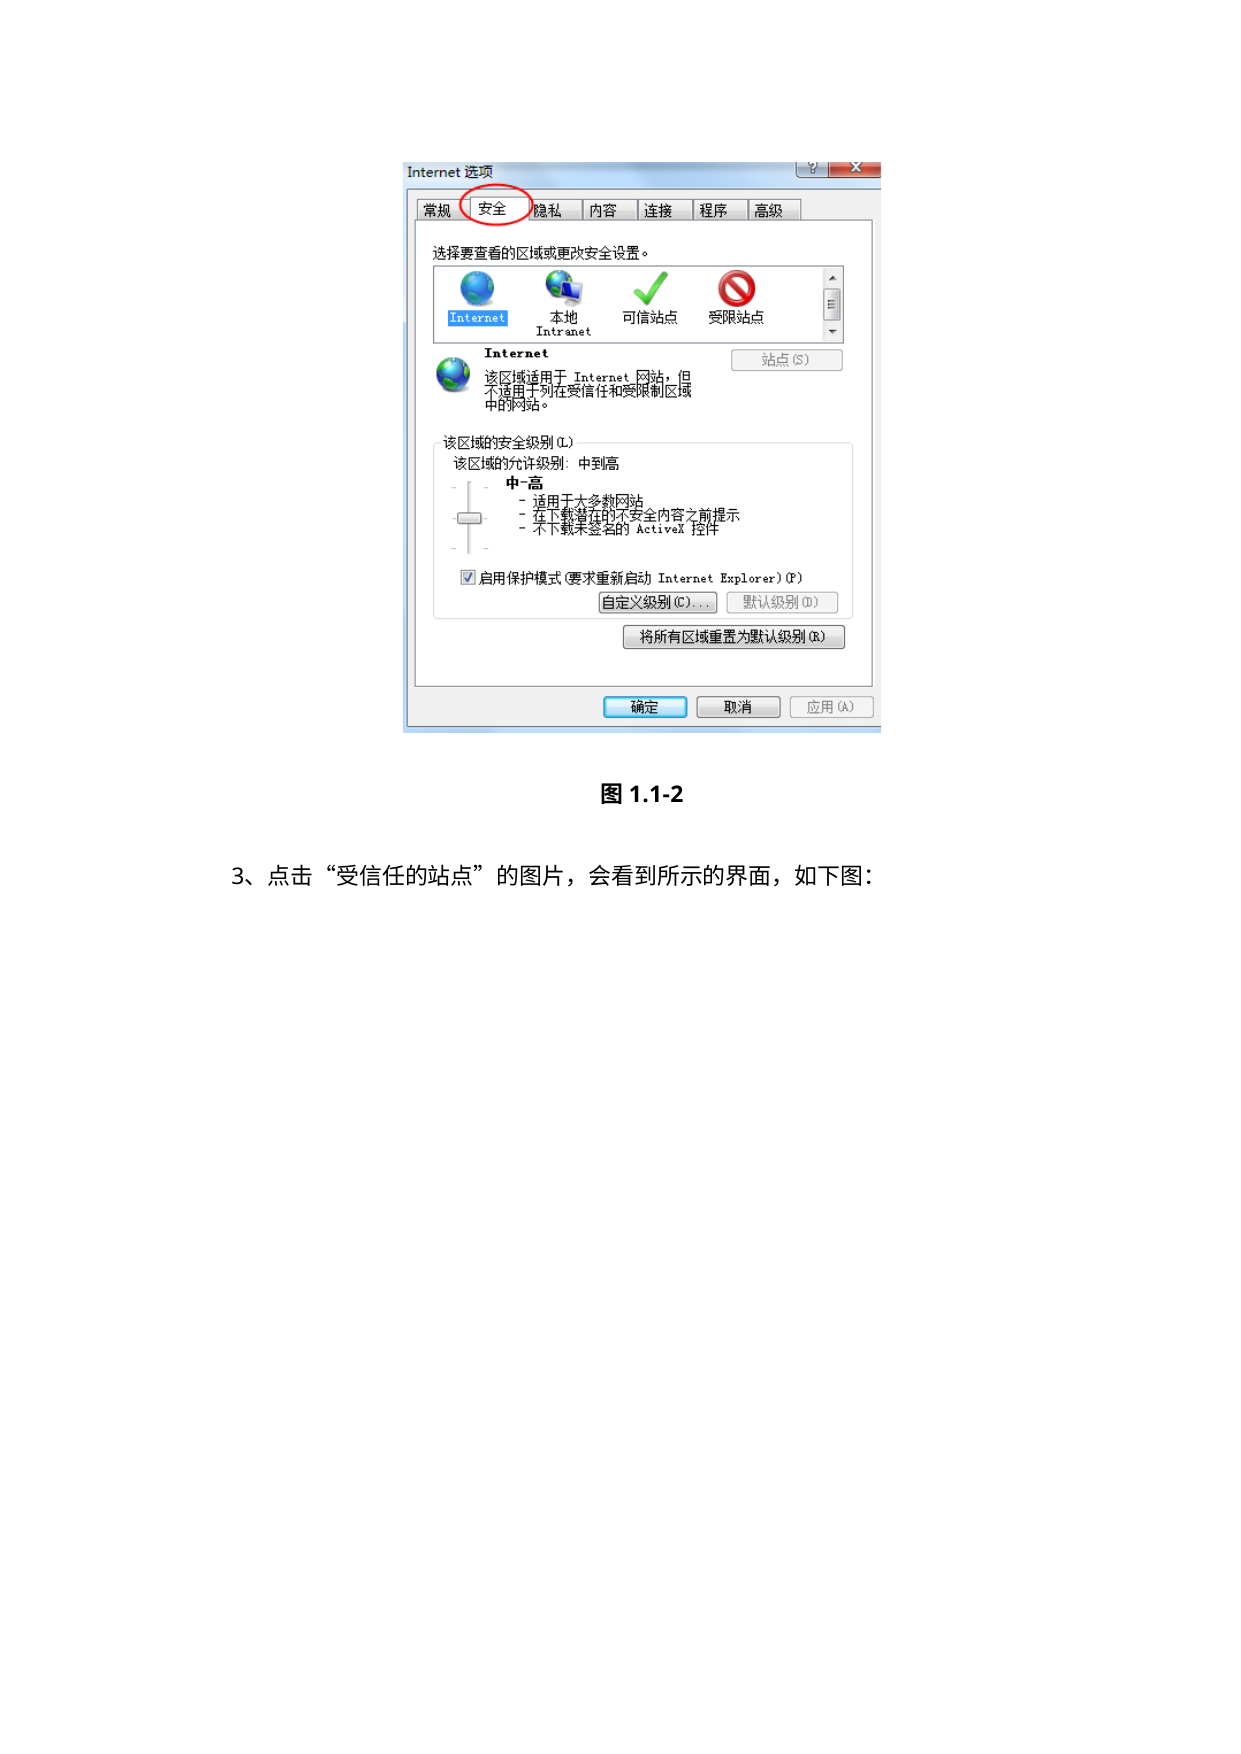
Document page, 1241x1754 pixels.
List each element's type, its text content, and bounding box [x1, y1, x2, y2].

text 3、点击“受信任的站点”的图片，会看到所示的界面，如下图： [187, 842, 1053, 907]
text 图1.1-2 [187, 760, 1053, 825]
picture [402, 162, 882, 733]
